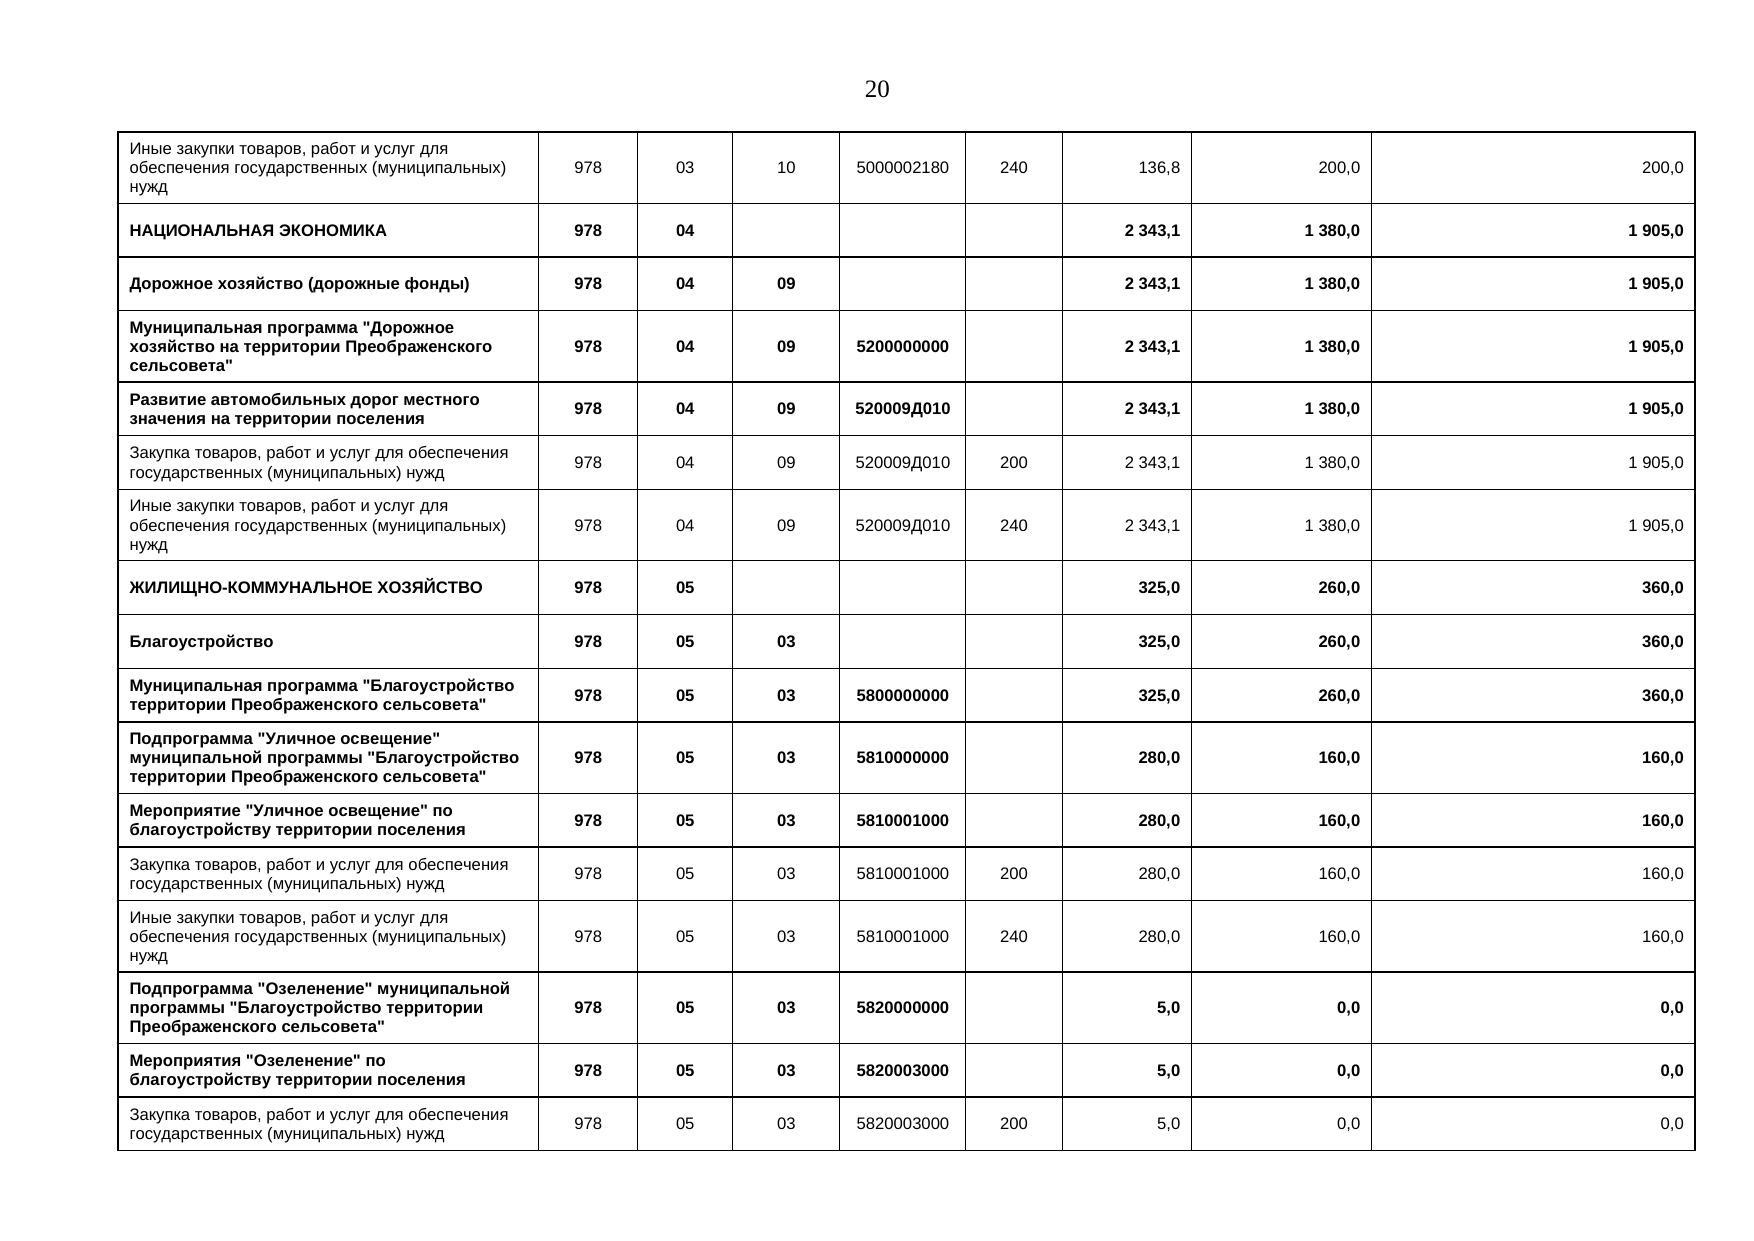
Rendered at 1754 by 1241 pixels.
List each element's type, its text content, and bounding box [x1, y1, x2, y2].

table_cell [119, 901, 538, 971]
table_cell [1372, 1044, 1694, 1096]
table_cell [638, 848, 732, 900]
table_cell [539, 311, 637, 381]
table_cell 978 [539, 133, 637, 203]
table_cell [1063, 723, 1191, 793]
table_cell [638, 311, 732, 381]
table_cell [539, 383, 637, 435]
table_cell [966, 204, 1062, 256]
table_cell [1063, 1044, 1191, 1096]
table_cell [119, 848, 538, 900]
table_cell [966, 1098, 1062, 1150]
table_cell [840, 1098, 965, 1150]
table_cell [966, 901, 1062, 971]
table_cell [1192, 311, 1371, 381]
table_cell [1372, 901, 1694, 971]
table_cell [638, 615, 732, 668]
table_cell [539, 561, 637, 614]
table_cell Дорожное хозяйство (дорожные фонды) [119, 258, 538, 310]
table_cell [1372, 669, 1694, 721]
table_cell 5000002180 [840, 133, 965, 203]
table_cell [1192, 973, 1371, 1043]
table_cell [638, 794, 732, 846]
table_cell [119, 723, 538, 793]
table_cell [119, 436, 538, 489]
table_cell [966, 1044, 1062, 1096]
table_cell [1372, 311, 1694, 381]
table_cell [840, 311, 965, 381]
table_cell 978 [539, 204, 637, 256]
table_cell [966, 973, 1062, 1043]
table_cell 1 380,0 [1192, 258, 1371, 310]
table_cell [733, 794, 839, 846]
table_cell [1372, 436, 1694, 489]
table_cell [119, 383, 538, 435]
table_cell Иные закупки товаров, работ и услуг для обеспечения государственных (муниципальных) нужд [119, 133, 538, 203]
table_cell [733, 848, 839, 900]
table_cell 04 [638, 258, 732, 310]
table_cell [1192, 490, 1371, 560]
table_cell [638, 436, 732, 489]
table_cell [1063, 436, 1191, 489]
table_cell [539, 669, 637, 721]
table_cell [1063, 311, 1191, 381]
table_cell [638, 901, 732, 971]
table_cell 03 [638, 133, 732, 203]
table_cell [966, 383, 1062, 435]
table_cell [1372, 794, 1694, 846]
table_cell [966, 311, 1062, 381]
table_cell [840, 258, 965, 310]
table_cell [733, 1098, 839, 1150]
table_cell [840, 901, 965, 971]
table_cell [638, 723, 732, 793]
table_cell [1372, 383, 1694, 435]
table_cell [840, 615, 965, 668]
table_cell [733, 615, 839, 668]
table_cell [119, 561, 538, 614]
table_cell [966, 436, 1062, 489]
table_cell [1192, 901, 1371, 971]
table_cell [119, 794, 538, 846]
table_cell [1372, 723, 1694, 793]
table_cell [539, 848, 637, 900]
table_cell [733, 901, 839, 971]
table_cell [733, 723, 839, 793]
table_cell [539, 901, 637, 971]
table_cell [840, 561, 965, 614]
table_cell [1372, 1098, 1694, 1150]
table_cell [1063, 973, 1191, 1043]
table_cell [966, 258, 1062, 310]
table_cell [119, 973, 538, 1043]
table_cell 1 380,0 [1192, 204, 1371, 256]
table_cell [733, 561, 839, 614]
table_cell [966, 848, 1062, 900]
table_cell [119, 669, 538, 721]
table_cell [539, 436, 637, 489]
table_cell 2 343,1 [1063, 204, 1191, 256]
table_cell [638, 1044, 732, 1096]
table_cell 200,0 [1372, 133, 1694, 203]
table_cell 2 343,1 [1063, 258, 1191, 310]
table_cell 240 [966, 133, 1062, 203]
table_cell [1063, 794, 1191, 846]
table_cell 978 [539, 258, 637, 310]
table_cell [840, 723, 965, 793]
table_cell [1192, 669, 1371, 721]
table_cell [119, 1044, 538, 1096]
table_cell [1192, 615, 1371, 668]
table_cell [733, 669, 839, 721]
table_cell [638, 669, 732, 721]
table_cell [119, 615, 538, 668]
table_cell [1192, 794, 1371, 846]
table_cell НАЦИОНАЛЬНАЯ ЭКОНОМИКА [119, 204, 538, 256]
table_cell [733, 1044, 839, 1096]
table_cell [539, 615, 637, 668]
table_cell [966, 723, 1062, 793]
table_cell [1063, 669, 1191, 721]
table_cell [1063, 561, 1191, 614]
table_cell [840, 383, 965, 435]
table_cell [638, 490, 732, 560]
table_cell 1 905,0 [1372, 204, 1694, 256]
table_cell 04 [638, 204, 732, 256]
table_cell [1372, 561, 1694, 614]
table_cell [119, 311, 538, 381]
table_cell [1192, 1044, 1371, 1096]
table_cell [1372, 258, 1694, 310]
table_cell [733, 204, 839, 256]
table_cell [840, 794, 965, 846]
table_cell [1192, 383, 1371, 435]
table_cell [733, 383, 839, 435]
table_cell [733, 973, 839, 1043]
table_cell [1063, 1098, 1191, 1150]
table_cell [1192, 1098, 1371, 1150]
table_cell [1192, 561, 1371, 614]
table_cell 09 [733, 258, 839, 310]
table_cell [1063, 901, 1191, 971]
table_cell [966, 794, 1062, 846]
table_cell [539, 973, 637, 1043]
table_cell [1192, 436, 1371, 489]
table_cell 10 [733, 133, 839, 203]
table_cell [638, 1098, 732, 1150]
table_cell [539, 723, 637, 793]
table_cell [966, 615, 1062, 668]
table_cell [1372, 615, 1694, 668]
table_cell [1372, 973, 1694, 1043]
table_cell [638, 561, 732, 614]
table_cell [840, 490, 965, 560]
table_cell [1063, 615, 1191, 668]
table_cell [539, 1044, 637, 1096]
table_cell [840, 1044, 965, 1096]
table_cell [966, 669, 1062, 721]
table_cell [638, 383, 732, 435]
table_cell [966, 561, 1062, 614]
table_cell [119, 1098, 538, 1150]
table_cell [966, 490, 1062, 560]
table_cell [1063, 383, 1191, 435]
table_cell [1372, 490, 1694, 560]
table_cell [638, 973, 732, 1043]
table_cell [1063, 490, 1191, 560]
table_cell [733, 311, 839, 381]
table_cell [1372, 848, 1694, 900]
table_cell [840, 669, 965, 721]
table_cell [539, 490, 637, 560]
table_cell 200,0 [1192, 133, 1371, 203]
table_cell [840, 204, 965, 256]
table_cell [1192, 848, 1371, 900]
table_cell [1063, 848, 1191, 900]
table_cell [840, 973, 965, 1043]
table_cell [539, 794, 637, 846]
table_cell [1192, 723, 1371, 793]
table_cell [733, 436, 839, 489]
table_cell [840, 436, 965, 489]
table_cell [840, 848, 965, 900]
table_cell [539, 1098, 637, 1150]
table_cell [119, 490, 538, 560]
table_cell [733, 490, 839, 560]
table_cell 136,8 [1063, 133, 1191, 203]
